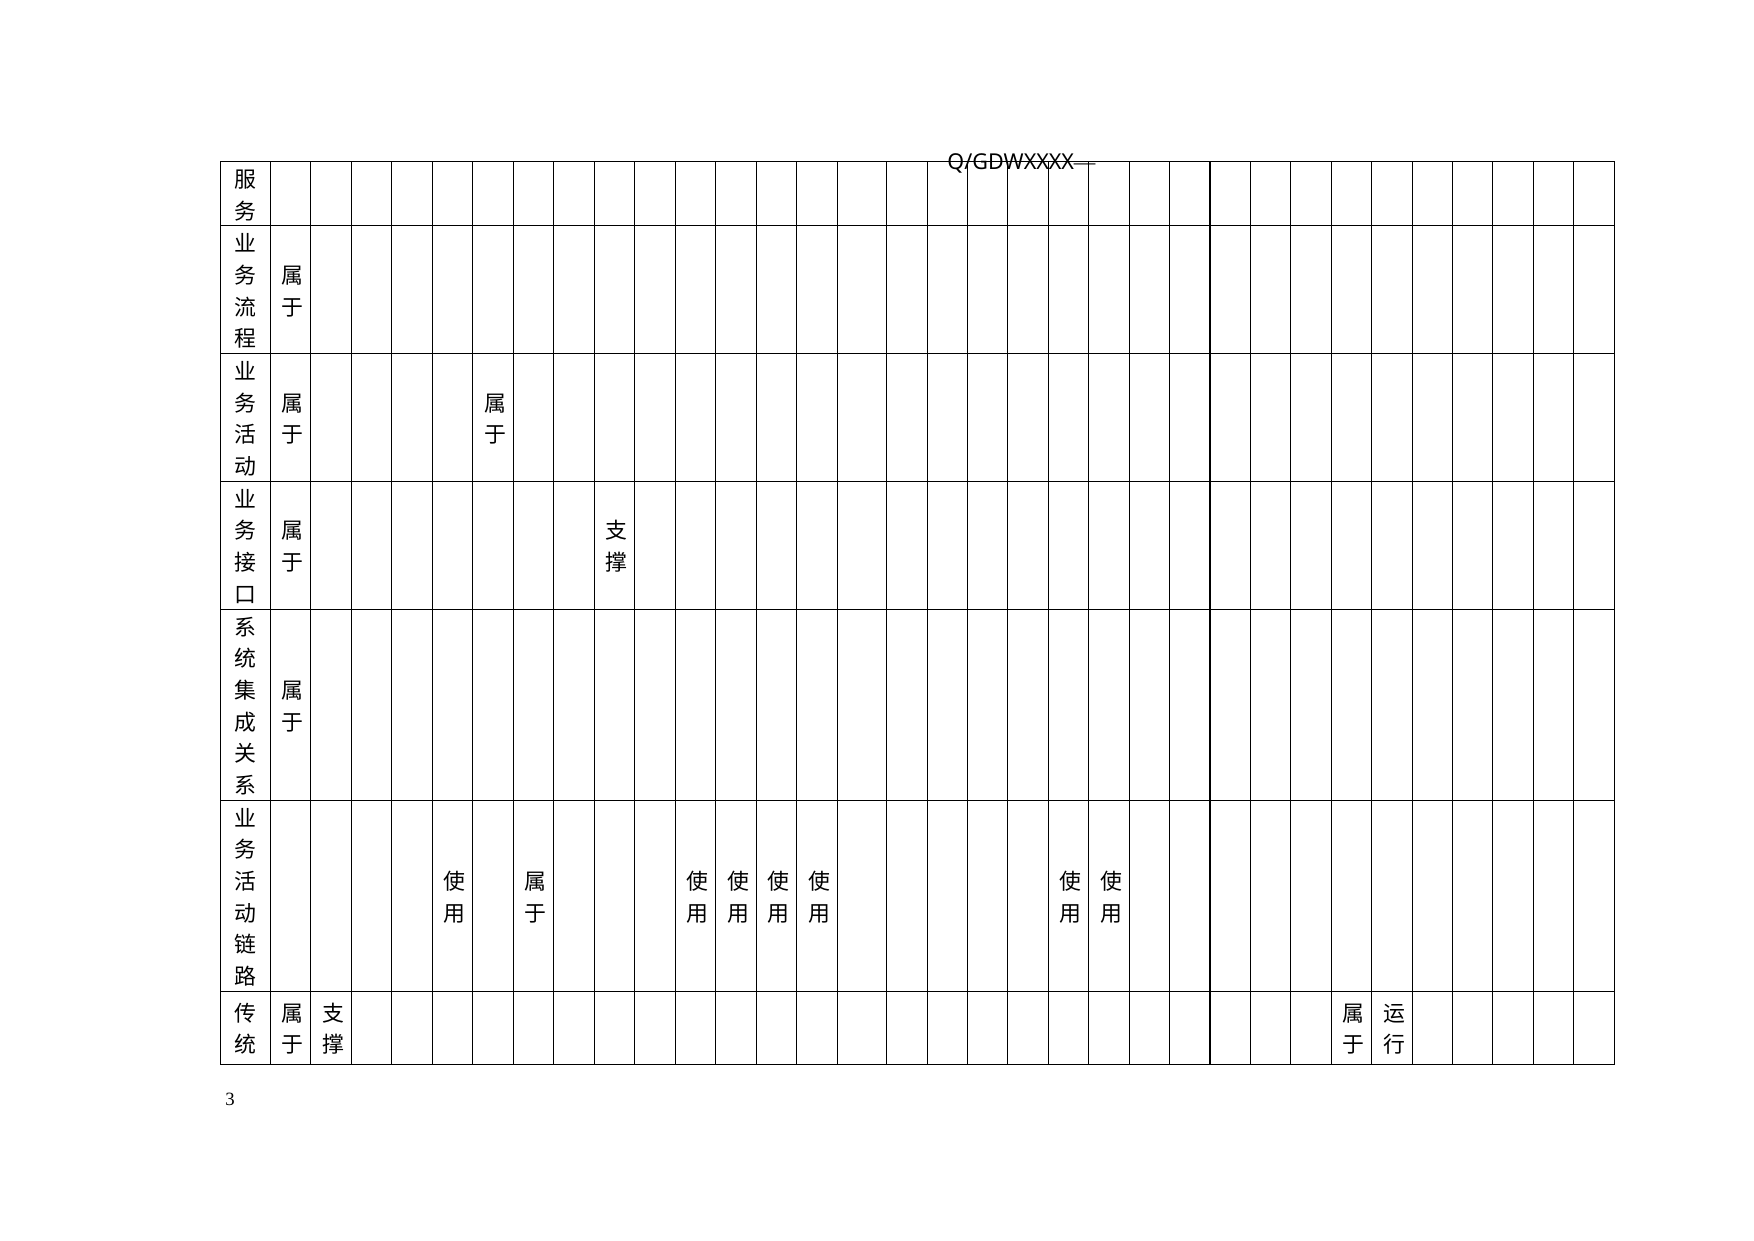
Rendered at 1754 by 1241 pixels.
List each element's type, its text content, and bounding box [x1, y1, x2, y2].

table_cell [1251, 354, 1290, 481]
table_cell [635, 482, 675, 608]
table_cell [514, 482, 553, 608]
table_cell [1534, 354, 1573, 481]
table_cell [716, 992, 756, 1063]
table_cell [968, 801, 1007, 991]
table_cell [1089, 610, 1129, 799]
table_cell [1291, 162, 1331, 225]
table_cell [838, 354, 886, 481]
table_cell 使用 [716, 801, 756, 991]
table_cell [1251, 162, 1290, 225]
table_cell [1332, 226, 1371, 353]
table_cell [1089, 482, 1129, 608]
table_cell [1291, 482, 1331, 608]
table_cell [1211, 992, 1250, 1063]
table_cell [1291, 354, 1331, 481]
table_cell [1211, 610, 1250, 799]
table_cell [676, 354, 715, 481]
table_cell [352, 482, 391, 608]
table_cell [1493, 482, 1533, 608]
table_cell [1251, 610, 1290, 799]
table_cell 传统虚拟机 [221, 992, 270, 1063]
table_cell [797, 226, 837, 353]
table_cell [1130, 610, 1169, 799]
table_cell [1574, 992, 1614, 1063]
table_cell [676, 992, 715, 1063]
table_cell 业务活动 [221, 354, 270, 481]
table_cell [433, 482, 472, 608]
table_cell [1049, 354, 1088, 481]
table_cell [595, 162, 634, 225]
table_cell [887, 482, 927, 608]
table_cell [1049, 610, 1088, 799]
table_cell [554, 482, 594, 608]
table_cell 支撑 [352, 162, 391, 225]
table_cell [1534, 801, 1573, 991]
table_cell 使用 [1089, 801, 1129, 991]
table_cell [1251, 801, 1290, 991]
table_cell [887, 162, 927, 225]
table_cell [1049, 226, 1088, 353]
table_cell [595, 354, 634, 481]
table_cell [1413, 801, 1452, 991]
table_cell [676, 226, 715, 353]
table_cell 属于 [271, 354, 310, 481]
table_cell [554, 992, 594, 1063]
table_cell [1008, 354, 1048, 481]
table_cell [514, 992, 553, 1063]
table_cell [1251, 226, 1290, 353]
table_cell [1574, 354, 1614, 481]
table_cell [1574, 226, 1614, 353]
table_cell [1493, 226, 1533, 353]
table_cell [1170, 992, 1209, 1063]
table_cell [473, 226, 513, 353]
table_cell [1372, 162, 1412, 225]
table_cell [1089, 162, 1129, 225]
table_cell [595, 610, 634, 799]
table_cell [1534, 992, 1573, 1063]
table_cell [473, 482, 513, 608]
table_cell [635, 610, 675, 799]
table_cell 运行于 [1372, 992, 1412, 1063]
table_cell [797, 482, 837, 608]
table_cell [1089, 992, 1129, 1063]
table_cell [676, 162, 715, 225]
table_cell [1332, 354, 1371, 481]
table_cell [1534, 482, 1573, 608]
table_cell [716, 482, 756, 608]
table_cell [1453, 162, 1492, 225]
table_cell [1130, 801, 1169, 991]
table_cell [473, 610, 513, 799]
table_cell [1574, 482, 1614, 608]
table_cell [1413, 610, 1452, 799]
table_cell [635, 801, 675, 991]
table_cell [554, 226, 594, 353]
table_cell [635, 226, 675, 353]
table_cell [1413, 992, 1452, 1063]
table_cell [392, 801, 432, 991]
table_cell [1211, 801, 1250, 991]
table_cell [757, 992, 796, 1063]
table_cell [1049, 162, 1088, 225]
table_cell [797, 992, 837, 1063]
table_cell [1372, 354, 1412, 481]
table_cell [928, 992, 967, 1063]
table_cell [1493, 162, 1533, 225]
table_cell 属于 [473, 354, 513, 481]
table_cell 使用 [676, 801, 715, 991]
table_cell [1251, 992, 1290, 1063]
table_cell 属于 [392, 162, 432, 225]
table_cell [968, 610, 1007, 799]
table_cell [1453, 226, 1492, 353]
table_cell 系统集成关系 [221, 610, 270, 799]
table_cell [1493, 610, 1533, 799]
table_cell [968, 354, 1007, 481]
table_cell [392, 992, 432, 1063]
table_cell [1170, 801, 1209, 991]
table_cell [1493, 992, 1533, 1063]
table_cell [1453, 482, 1492, 608]
table_cell [887, 801, 927, 991]
table_cell [311, 610, 351, 799]
table_cell [1291, 226, 1331, 353]
table_cell 使用 [757, 801, 796, 991]
table_cell [968, 992, 1007, 1063]
table_cell [1049, 992, 1088, 1063]
table_cell [928, 801, 967, 991]
table_cell [1049, 482, 1088, 608]
table_cell [1332, 610, 1371, 799]
table_cell [1534, 610, 1573, 799]
table_cell [392, 610, 432, 799]
table_cell [676, 610, 715, 799]
table_cell [1291, 610, 1331, 799]
table_cell [514, 354, 553, 481]
table_cell [352, 226, 391, 353]
table_cell [554, 162, 594, 225]
table_cell [1251, 482, 1290, 608]
table_cell [1574, 801, 1614, 991]
table_cell 属于 [271, 992, 310, 1063]
table_cell [311, 354, 351, 481]
table_cell [1493, 801, 1533, 991]
table_cell [887, 354, 927, 481]
table_cell [514, 226, 553, 353]
table_cell [1413, 226, 1452, 353]
table_cell [311, 482, 351, 608]
table_cell [433, 162, 472, 225]
table_cell [554, 801, 594, 991]
table_cell [352, 354, 391, 481]
table_cell [928, 354, 967, 481]
table_cell [1211, 226, 1250, 353]
table_cell [433, 226, 472, 353]
table_cell 业务接口 [221, 482, 270, 608]
table_cell [838, 992, 886, 1063]
table_cell 属于 [1332, 992, 1371, 1063]
table_cell 使用 [1049, 801, 1088, 991]
table_cell [1372, 801, 1412, 991]
table_cell [1008, 226, 1048, 353]
table_cell [1332, 801, 1371, 991]
table_cell 支撑 [595, 482, 634, 608]
table_cell [352, 801, 391, 991]
table_cell [757, 354, 796, 481]
table_cell [1008, 801, 1048, 991]
table_cell [887, 610, 927, 799]
table_cell [797, 162, 837, 225]
table_cell [433, 992, 472, 1063]
table_cell [968, 482, 1007, 608]
table_cell [311, 226, 351, 353]
table_cell [1170, 354, 1209, 481]
table_cell [838, 226, 886, 353]
table_cell [392, 354, 432, 481]
table_cell [1332, 482, 1371, 608]
table_cell [1291, 801, 1331, 991]
table_cell 应用服务 [221, 162, 270, 225]
table_cell [1453, 992, 1492, 1063]
table_cell 使用 [635, 162, 675, 225]
table_cell [635, 354, 675, 481]
table_cell [1008, 610, 1048, 799]
table_cell [1089, 226, 1129, 353]
table_cell [1372, 482, 1412, 608]
table_cell [1332, 162, 1371, 225]
table_cell [797, 354, 837, 481]
table_cell [1008, 482, 1048, 608]
table_cell [1453, 610, 1492, 799]
table_cell [1453, 801, 1492, 991]
table_cell [1372, 226, 1412, 353]
table_cell [1534, 226, 1573, 353]
table_cell [595, 992, 634, 1063]
table_cell [1372, 610, 1412, 799]
table_cell [271, 801, 310, 991]
table_cell [1291, 992, 1331, 1063]
table_cell [554, 354, 594, 481]
table_cell 业务活动链路 [221, 801, 270, 991]
table_cell [635, 992, 675, 1063]
table_cell 使用 [433, 801, 472, 991]
table_cell [1211, 162, 1250, 225]
table_cell [887, 992, 927, 1063]
table_cell 支撑 [311, 162, 351, 225]
table_cell [1130, 992, 1169, 1063]
table_cell [514, 162, 553, 225]
table_cell [716, 610, 756, 799]
table_cell [595, 801, 634, 991]
table_cell [1130, 482, 1169, 608]
table_cell [1130, 162, 1169, 225]
table_cell [1574, 610, 1614, 799]
table_cell [554, 610, 594, 799]
table_cell [1130, 226, 1169, 353]
table_cell [514, 610, 553, 799]
table_cell [473, 801, 513, 991]
table_cell [1534, 162, 1573, 225]
table_cell [1170, 226, 1209, 353]
table_cell [352, 610, 391, 799]
table_cell [392, 226, 432, 353]
table_cell 属于 [271, 482, 310, 608]
table_cell [1413, 162, 1452, 225]
table_cell [1453, 354, 1492, 481]
table_cell 属于 [271, 610, 310, 799]
table_cell [757, 610, 796, 799]
table_cell [716, 162, 756, 225]
table_cell [1413, 354, 1452, 481]
table_cell [928, 482, 967, 608]
table_cell [433, 610, 472, 799]
table_cell [968, 226, 1007, 353]
table_cell [928, 226, 967, 353]
table_cell [838, 610, 886, 799]
table_cell [757, 226, 796, 353]
table_cell [1211, 482, 1250, 608]
table_cell [757, 482, 796, 608]
table_cell [1130, 354, 1169, 481]
table_cell [757, 162, 796, 225]
table_cell [1211, 354, 1250, 481]
table_cell [838, 801, 886, 991]
table_cell [797, 610, 837, 799]
table_cell [595, 226, 634, 353]
table_cell 属于 [271, 162, 310, 225]
table_cell [1089, 354, 1129, 481]
table_cell [716, 354, 756, 481]
table_cell [1170, 162, 1209, 225]
table_cell [392, 482, 432, 608]
table_cell [928, 162, 967, 225]
table_cell [473, 162, 513, 225]
table_cell 使用 [797, 801, 837, 991]
table_cell [433, 354, 472, 481]
table_cell [311, 801, 351, 991]
table_cell [1574, 162, 1614, 225]
table_cell [1008, 992, 1048, 1063]
table_cell [1493, 354, 1533, 481]
table_cell 属于 [514, 801, 553, 991]
table_cell [1170, 610, 1209, 799]
table_cell 属于 [271, 226, 310, 353]
table_cell [1008, 162, 1048, 225]
table_cell [838, 162, 886, 225]
table_cell [887, 226, 927, 353]
table_cell [473, 992, 513, 1063]
table_cell [716, 226, 756, 353]
table_cell [928, 610, 967, 799]
table_cell [838, 482, 886, 608]
table_cell [1413, 482, 1452, 608]
table_cell [968, 162, 1007, 225]
table_cell 支撑 [311, 992, 351, 1063]
table_cell [676, 482, 715, 608]
table_cell [352, 992, 391, 1063]
table_cell [1170, 482, 1209, 608]
table_cell 业务流程 [221, 226, 270, 353]
